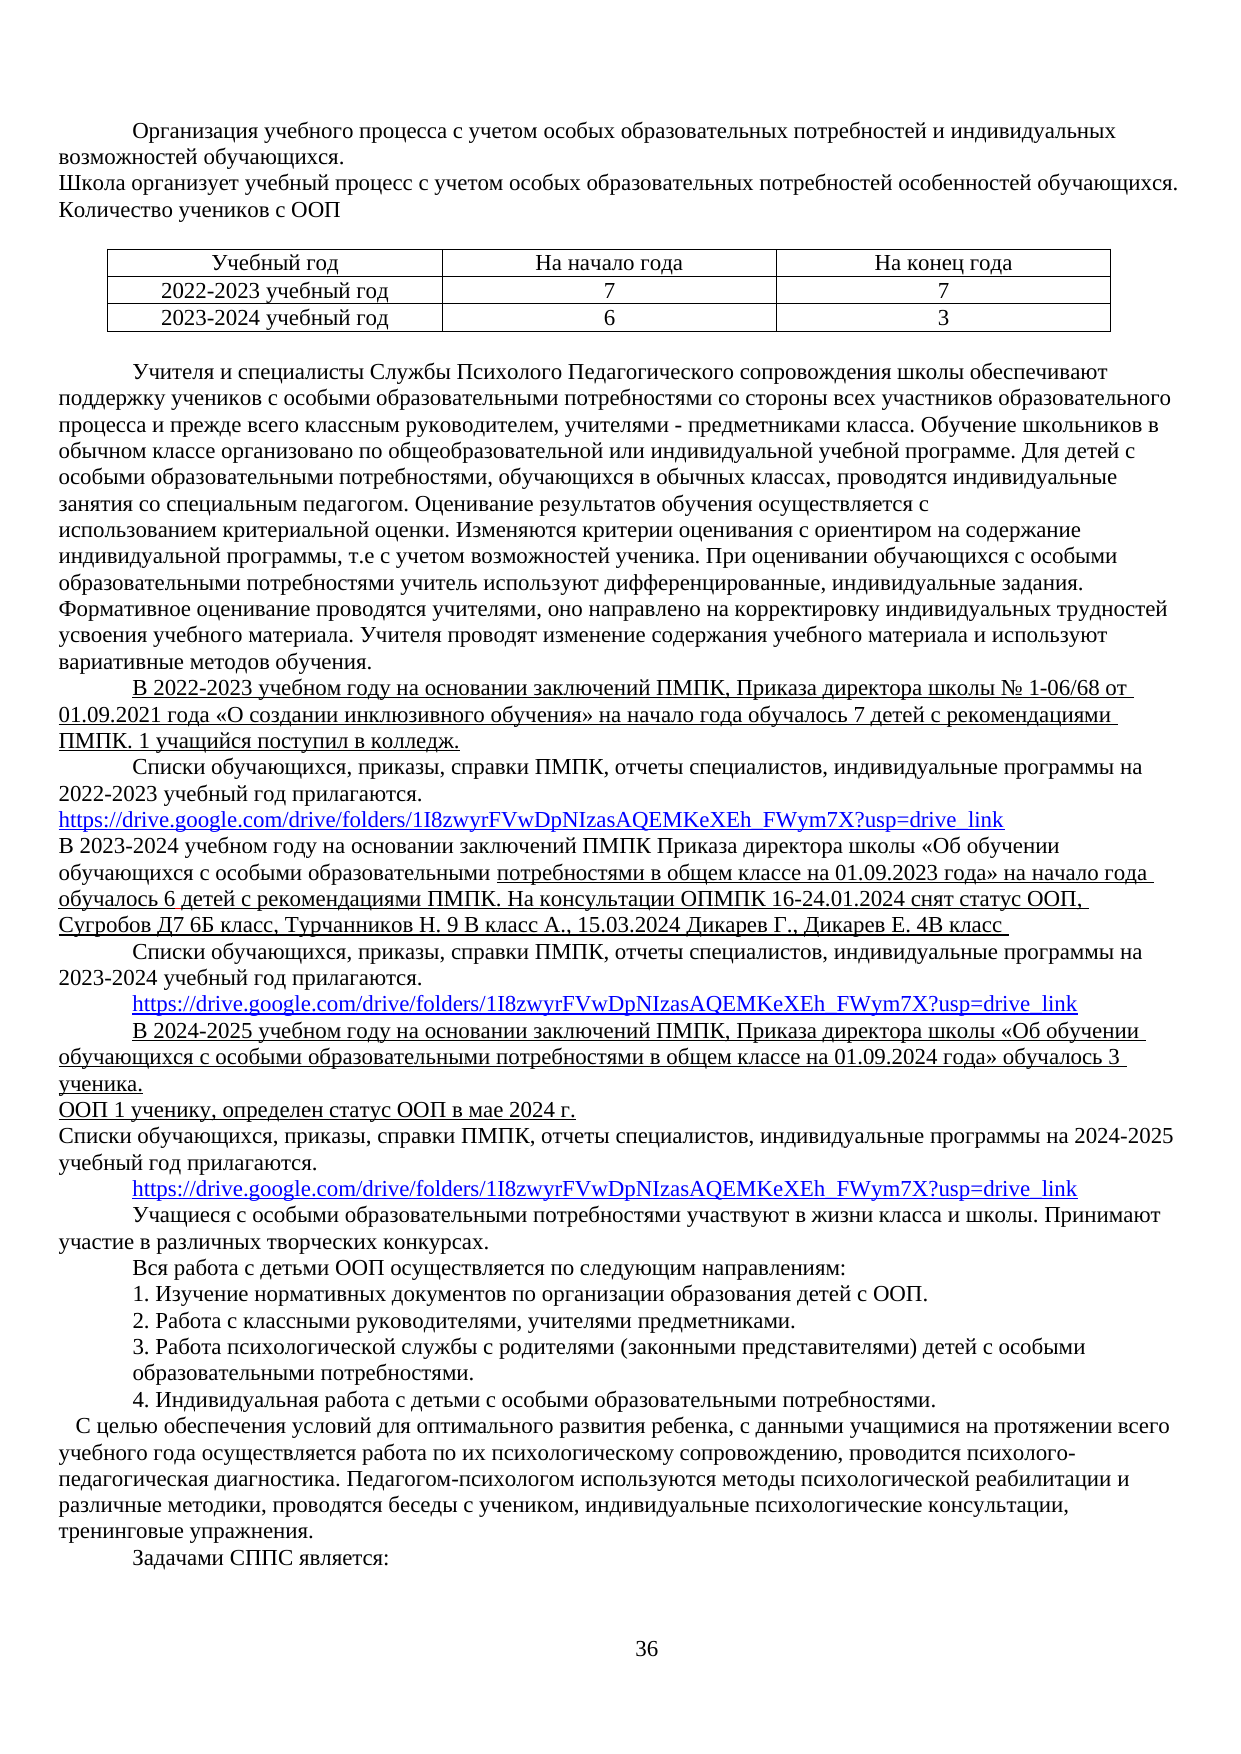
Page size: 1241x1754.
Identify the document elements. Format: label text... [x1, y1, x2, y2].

table_header На конец года [777, 250, 1110, 276]
table_cell 3 [777, 304, 1110, 331]
table_header На начало года [443, 250, 776, 276]
text Вся работа с детьми ООП осуществляется по следующим направлениям: [58, 1254, 1181, 1280]
text В 2022-2023 учебном году на основании заключений ПМПК, Приказа директора школы № 1-06/68 от 01.09.2021 года «О создании инклюзивного обучения» на начало года обучалось 7 детей с рекомендациями ПМПК. 1 учащийся поступил в колледж. [58, 674, 1181, 753]
text Списки обучающихся, приказы, справки ПМПК, отчеты специалистов, индивидуальные программы на 2024-2025 учебный год прилагаются. [58, 1122, 1181, 1175]
text https://drive.google.com/drive/folders/1I8zwyrFVwDpNIzasAQEMKeXEh_FWym7X?usp=drive_link [58, 1175, 1181, 1201]
text 3. Работа психологической службы с родителями (законными представителями) детей с особыми образовательными потребностями. [132, 1333, 1181, 1386]
text Списки обучающихся, приказы, справки ПМПК, отчеты специалистов, индивидуальные программы на 2022-2023 учебный год прилагаются. [58, 753, 1181, 806]
text В 2023-2024 учебном году на основании заключений ПМПК Приказа директора школы «Об обучении обучающихся с особыми образовательными потребностями в общем классе на 01.09.2023 года» на начало года обучалось 6 детей с рекомендациями ПМПК. На консультации ОПМПК 16-24.01.2024 снят статус ООП, Сугробов Д7 6Б класс, Турчанников Н. 9 В класс А., 15.03.2024 Дикарев Г., Дикарев Е. 4В класс [58, 832, 1181, 938]
text 2. Работа с классными руководителями, учителями предметниками. [58, 1307, 1181, 1333]
table_cell 6 [443, 304, 776, 331]
table_cell 7 [777, 277, 1110, 303]
text С целью обеспечения условий для оптимального развития ребенка, с данными учащимися на протяжении всего учебного года осуществляется работа по их психологическому сопровождению, проводится психолого-педагогическая диагностика. Педагогом-психологом используются методы психологической реабилитации и различные методики, проводятся беседы с учеником, индивидуальные психологические консультации, тренинговые упражнения. [58, 1412, 1181, 1544]
text Школа организует учебный процесс с учетом особых образовательных потребностей особенностей обучающихся. [58, 169, 1181, 196]
text https://drive.google.com/drive/folders/1I8zwyrFVwDpNIzasAQEMKeXEh_FWym7X?usp=drive_link [58, 806, 1181, 832]
table_header Учебный год [108, 250, 442, 276]
text Количество учеников с ООП [58, 196, 1181, 222]
table_cell 2022-2023 учебный год [108, 277, 442, 303]
table_cell 2023-2024 учебный год [108, 304, 442, 331]
text 4. Индивидуальная работа с детьми с особыми образовательными потребностями. [132, 1386, 1181, 1412]
text В 2024-2025 учебном году на основании заключений ПМПК, Приказа директора школы «Об обучении обучающихся с особыми образовательными потребностями в общем классе на 01.09.2024 года» обучалось 3 ученика. [58, 1017, 1181, 1096]
text https://drive.google.com/drive/folders/1I8zwyrFVwDpNIzasAQEMKeXEh_FWym7X?usp=drive_link [58, 991, 1181, 1017]
text Учителя и специалисты Службы Психолого Педагогического сопровождения школы обеспечивают поддержку учеников с особыми образовательными потребностями со стороны всех участников образовательного процесса и прежде всего классным руководителем, учителями - предметниками класса. Обучение школьников в обычном классе организовано по общеобразовательной или индивидуальной учебной программе. Для детей с особыми образовательными потребностями, обучающихся в обычных классах, проводятся индивидуальные занятия со специальным педагогом. Оценивание результатов обучения осуществляется с [58, 358, 1181, 516]
text Учащиеся с особыми образовательными потребностями участвуют в жизни класса и школы. Принимают участие в различных творческих конкурсах. [58, 1201, 1181, 1254]
text 1. Изучение нормативных документов по организации образования детей с ООП. [132, 1280, 1181, 1307]
text Списки обучающихся, приказы, справки ПМПК, отчеты специалистов, индивидуальные программы на 2023-2024 учебный год прилагаются. [58, 938, 1181, 991]
text Задачами СППС является: [58, 1544, 1181, 1570]
text Организация учебного процесса с учетом особых образовательных потребностей и индивидуальных возможностей обучающихся. [58, 117, 1181, 169]
table_cell 7 [443, 277, 776, 303]
text использованием критериальной оценки. Изменяются критерии оценивания с ориентиром на содержание индивидуальной программы, т.е с учетом возможностей ученика. При оценивании обучающихся с особыми образовательными потребностями учитель используют дифференцированные, индивидуальные задания. Формативное оценивание проводятся учителями, оно направлено на корректировку индивидуальных трудностей усвоения учебного материала. Учителя проводят изменение содержания учебного материала и используют вариативные методов обучения. [58, 516, 1181, 674]
text ООП 1 ученику, определен статус ООП в мае 2024 г. [58, 1096, 1181, 1122]
